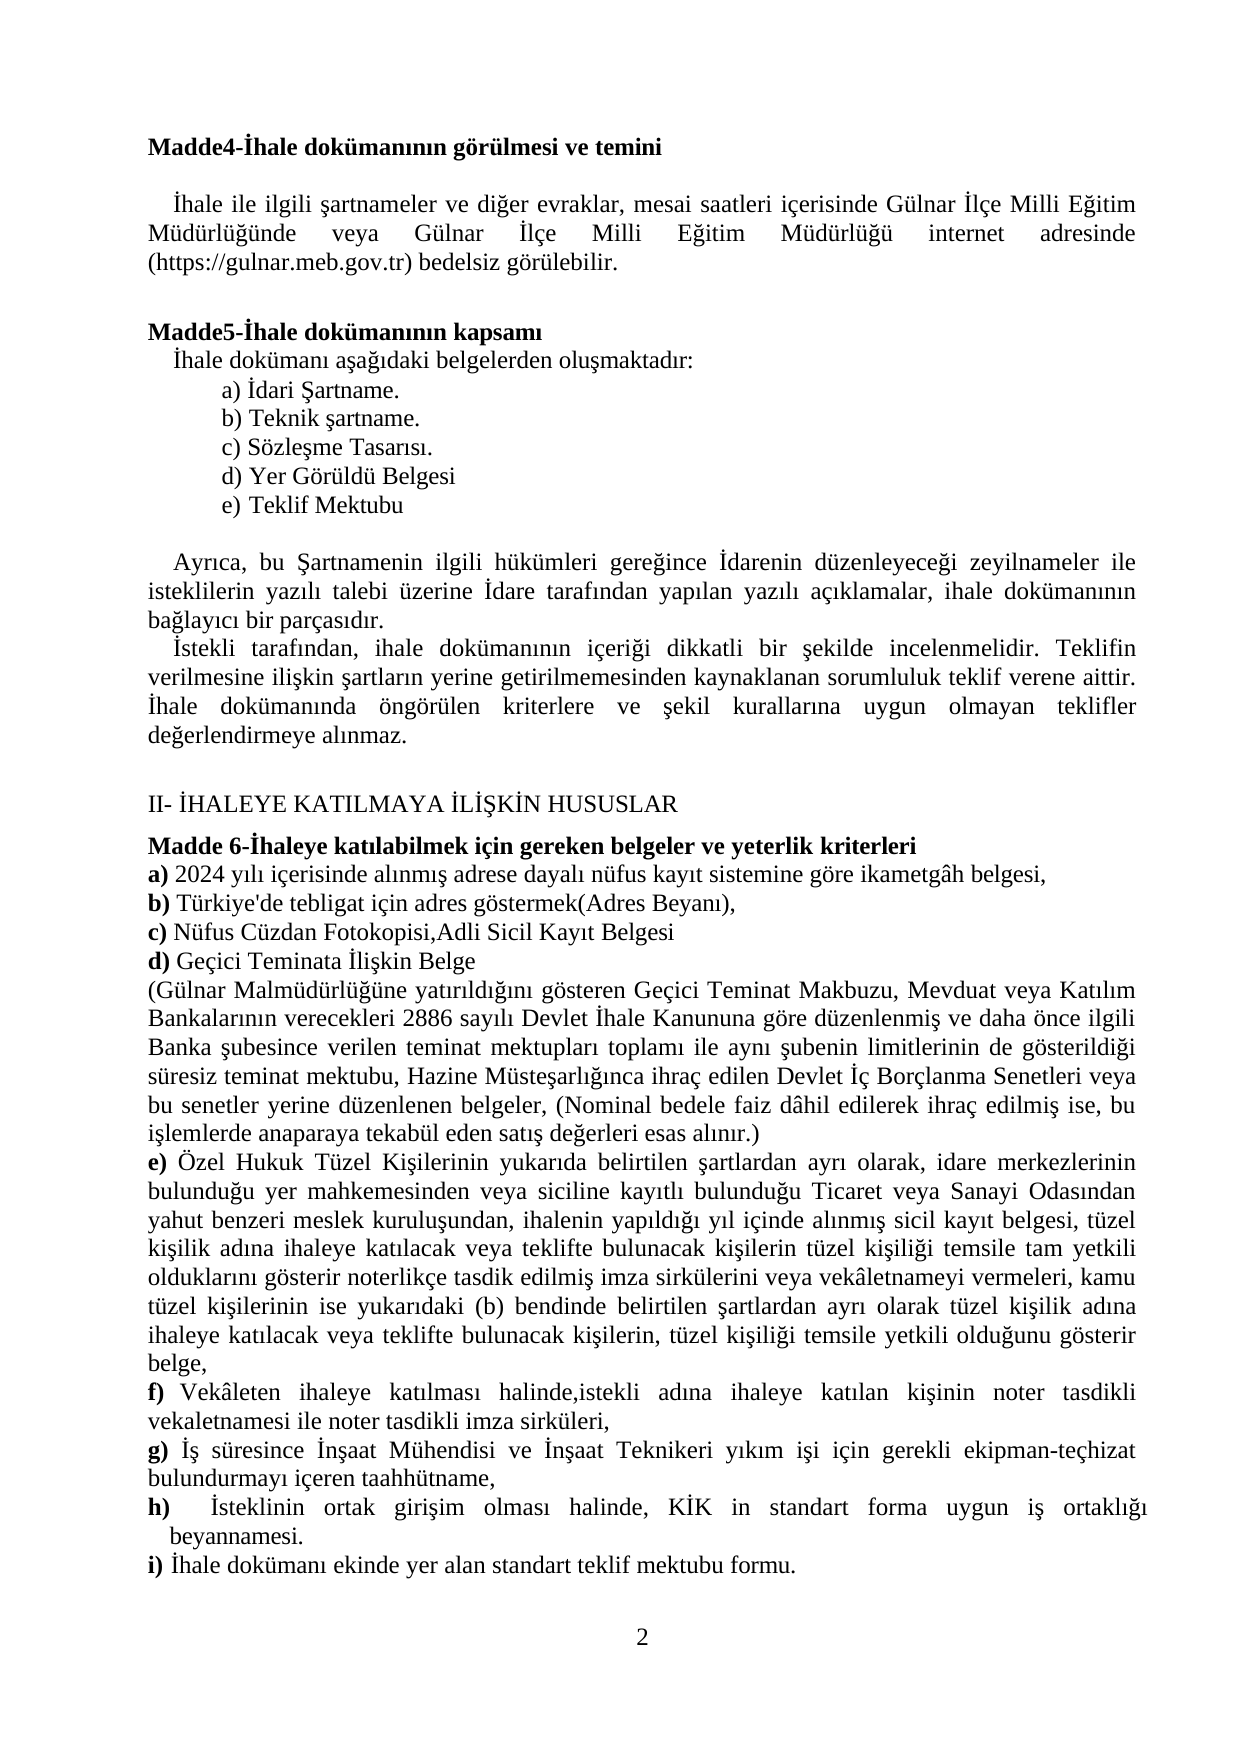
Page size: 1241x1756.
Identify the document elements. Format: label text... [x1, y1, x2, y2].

list Yer Görüldü Belgesi [221, 461, 1148, 490]
list İsteklinin ortak girişim olması halinde, KİK in standart forma uygun iş ortaklığı beyannamesi. [148, 1492, 1148, 1550]
list Geçici Teminata İlişkin Belge [148, 946, 1148, 975]
list İHALEYE KATILMAYA İLİŞKİN HUSUSLAR [148, 789, 1148, 818]
list Sözleşme Tasarısı. [221, 432, 1148, 461]
text Madde4-İhale dokümanının görülmesi ve temini [148, 132, 1148, 161]
list Vekâleten ihaleye katılması halinde,istekli adına ihaleye katılan kişinin noter tasdikli vekaletnamesi ile noter tasdikli imza sirküleri, [148, 1377, 1137, 1435]
text (Gülnar Malmüdürlüğüne yatırıldığını gösteren Geçici Teminat Makbuzu, Mevduat veya Katılım Bankalarının verecekleri 2886 sayılı Devlet İhale Kanununa göre düzenlenmiş ve daha önce ilgili Banka şubesince verilen teminat mektupları toplamı ile aynı şubenin limitlerinin de gösterildiği süresiz teminat mektubu, Hazine Müsteşarlığınca ihraç edilen Devlet İç Borçlanma Senetleri veya bu senetler yerine düzenlenen belgeler, (Nominal bedele faiz dâhil edilerek ihraç edilmiş ise, bu işlemlerde anaparaya tekabül eden satış değerleri esas alınır.) [148, 975, 1137, 1147]
list Türkiye'de tebligat için adres göstermek(Adres Beyanı), [148, 888, 1148, 917]
list 2024 yılı içerisinde alınmış adrese dayalı nüfus kayıt sistemine göre ikametgâh belgesi, [148, 860, 1148, 888]
list Özel Hukuk Tüzel Kişilerinin yukarıda belirtilen şartlardan ayrı olarak, idare merkezlerinin bulunduğu yer mahkemesinden veya siciline kayıtlı bulunduğu Ticaret veya Sanayi Odasından yahut benzeri meslek kuruluşundan, ihalenin yapıldığı yıl içinde alınmış sicil kayıt belgesi, tüzel kişilik adına ihaleye katılacak veya teklifte bulunacak kişilerin tüzel kişiliği temsile tam yetkili olduklarını gösterir noterlikçe tasdik edilmiş imza sirkülerini veya vekâletnameyi vermeleri, kamu tüzel kişilerinin ise yukarıdaki (b) bendinde belirtilen şartlardan ayrı olarak tüzel kişilik adına ihaleye katılacak veya teklifte bulunacak kişilerin, tüzel kişiliği temsile yetkili olduğunu gösterir belge, [148, 1147, 1137, 1377]
list İhale dokümanı aşağıdaki belgelerden oluşmaktadır: [148, 346, 1148, 375]
text Madde5-İhale dokümanının kapsamı [148, 318, 1148, 346]
list İhale dokümanı ekinde yer alan standart teklif mektubu formu. [148, 1550, 1148, 1578]
list İhale ile ilgili şartnameler ve diğer evraklar, mesai saatleri içerisinde Gülnar İlçe Milli Eğitim Müdürlüğünde veya Gülnar İlçe Milli Eğitim Müdürlüğü internet adresinde (https://gulnar.meb.gov.tr) bedelsiz görülebilir. [148, 189, 1137, 276]
list Teknik şartname. [221, 403, 1148, 432]
list İş süresince İnşaat Mühendisi ve İnşaat Teknikeri yıkım işi için gerekli ekipman-teçhizat bulundurmayı içeren taahhütname, [148, 1435, 1137, 1492]
list Ayrıca, bu Şartnamenin ilgili hükümleri gereğince İdarenin düzenleyeceği zeyilnameler ile isteklilerin yazılı talebi üzerine İdare tarafından yapılan yazılı açıklamalar, ihale dokümanının bağlayıcı bir parçasıdır. [148, 547, 1137, 633]
list Nüfus Cüzdan Fotokopisi,Adli Sicil Kayıt Belgesi [148, 917, 1148, 946]
list Teklif Mektubu [221, 490, 1148, 518]
list İstekli tarafından, ihale dokümanının içeriği dikkatli bir şekilde incelenmelidir. Teklifin verilmesine ilişkin şartların yerine getirilmemesinden kaynaklanan sorumluluk teklif verene aittir. İhale dokümanında öngörülen kriterlere ve şekil kurallarına uygun olmayan teklifler değerlendirmeye alınmaz. [148, 633, 1137, 748]
list İdari Şartname. [221, 375, 1148, 403]
text Madde 6-İhaleye katılabilmek için gereken belgeler ve yeterlik kriterleri [148, 831, 1148, 860]
